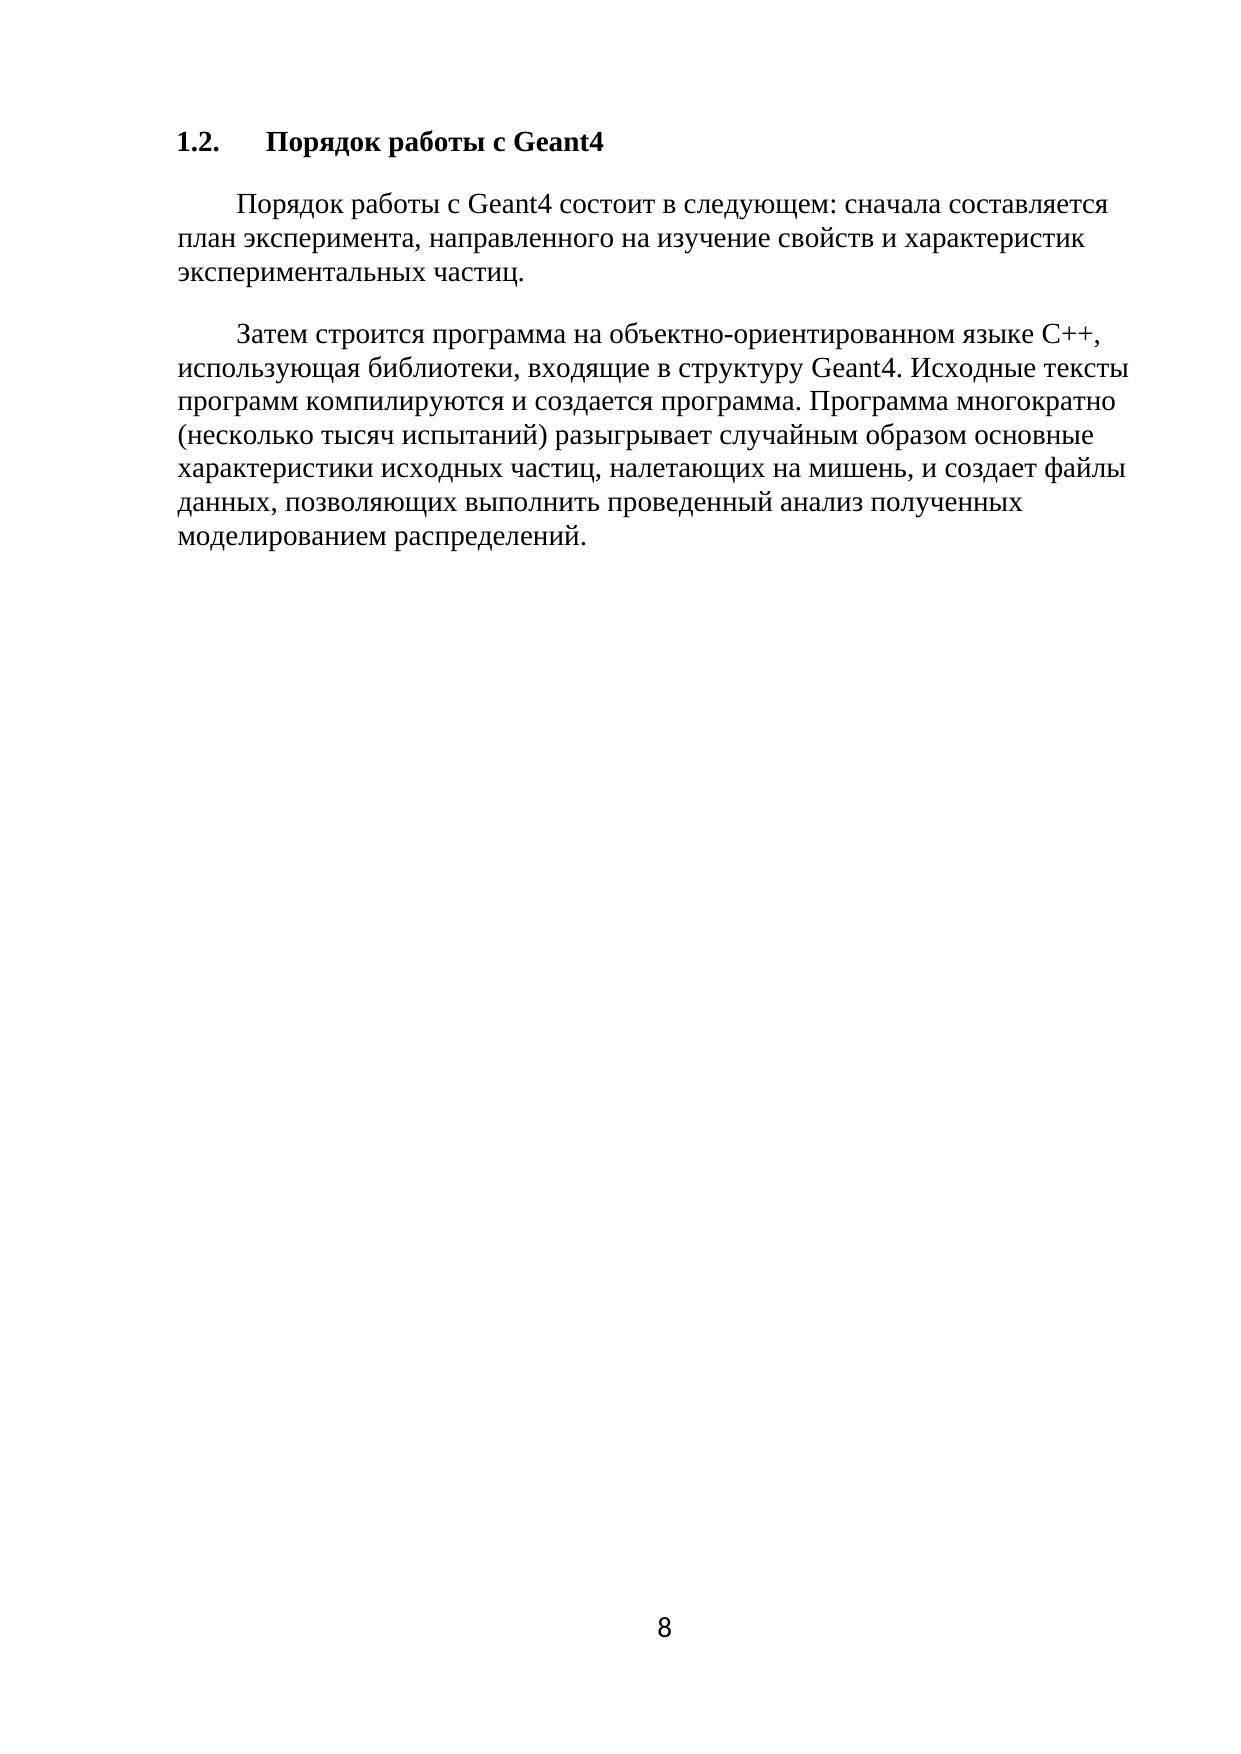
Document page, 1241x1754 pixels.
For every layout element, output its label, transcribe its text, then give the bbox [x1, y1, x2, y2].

text Порядок работы с Geant4 состоит в следующем: сначала составляется план эксперимента, направленного на изучение свойств и характеристик экспериментальных частиц. [177, 187, 1152, 287]
subtitle Порядок работы с Geant4 [176, 124, 1152, 157]
text Затем строится программа на объектно-ориентированном языке С++, использующая библиотеки, входящие в структуру Geant4. Исходные тексты программ компилируются и создается программа. Программа многократно (несколько тысяч испытаний) разыгрывает случайным образом основные характеристики исходных частиц, налетающих на мишень, и создает файлы данных, позволяющих выполнить проведенный анализ полученных моделированием распределений. [177, 316, 1152, 551]
